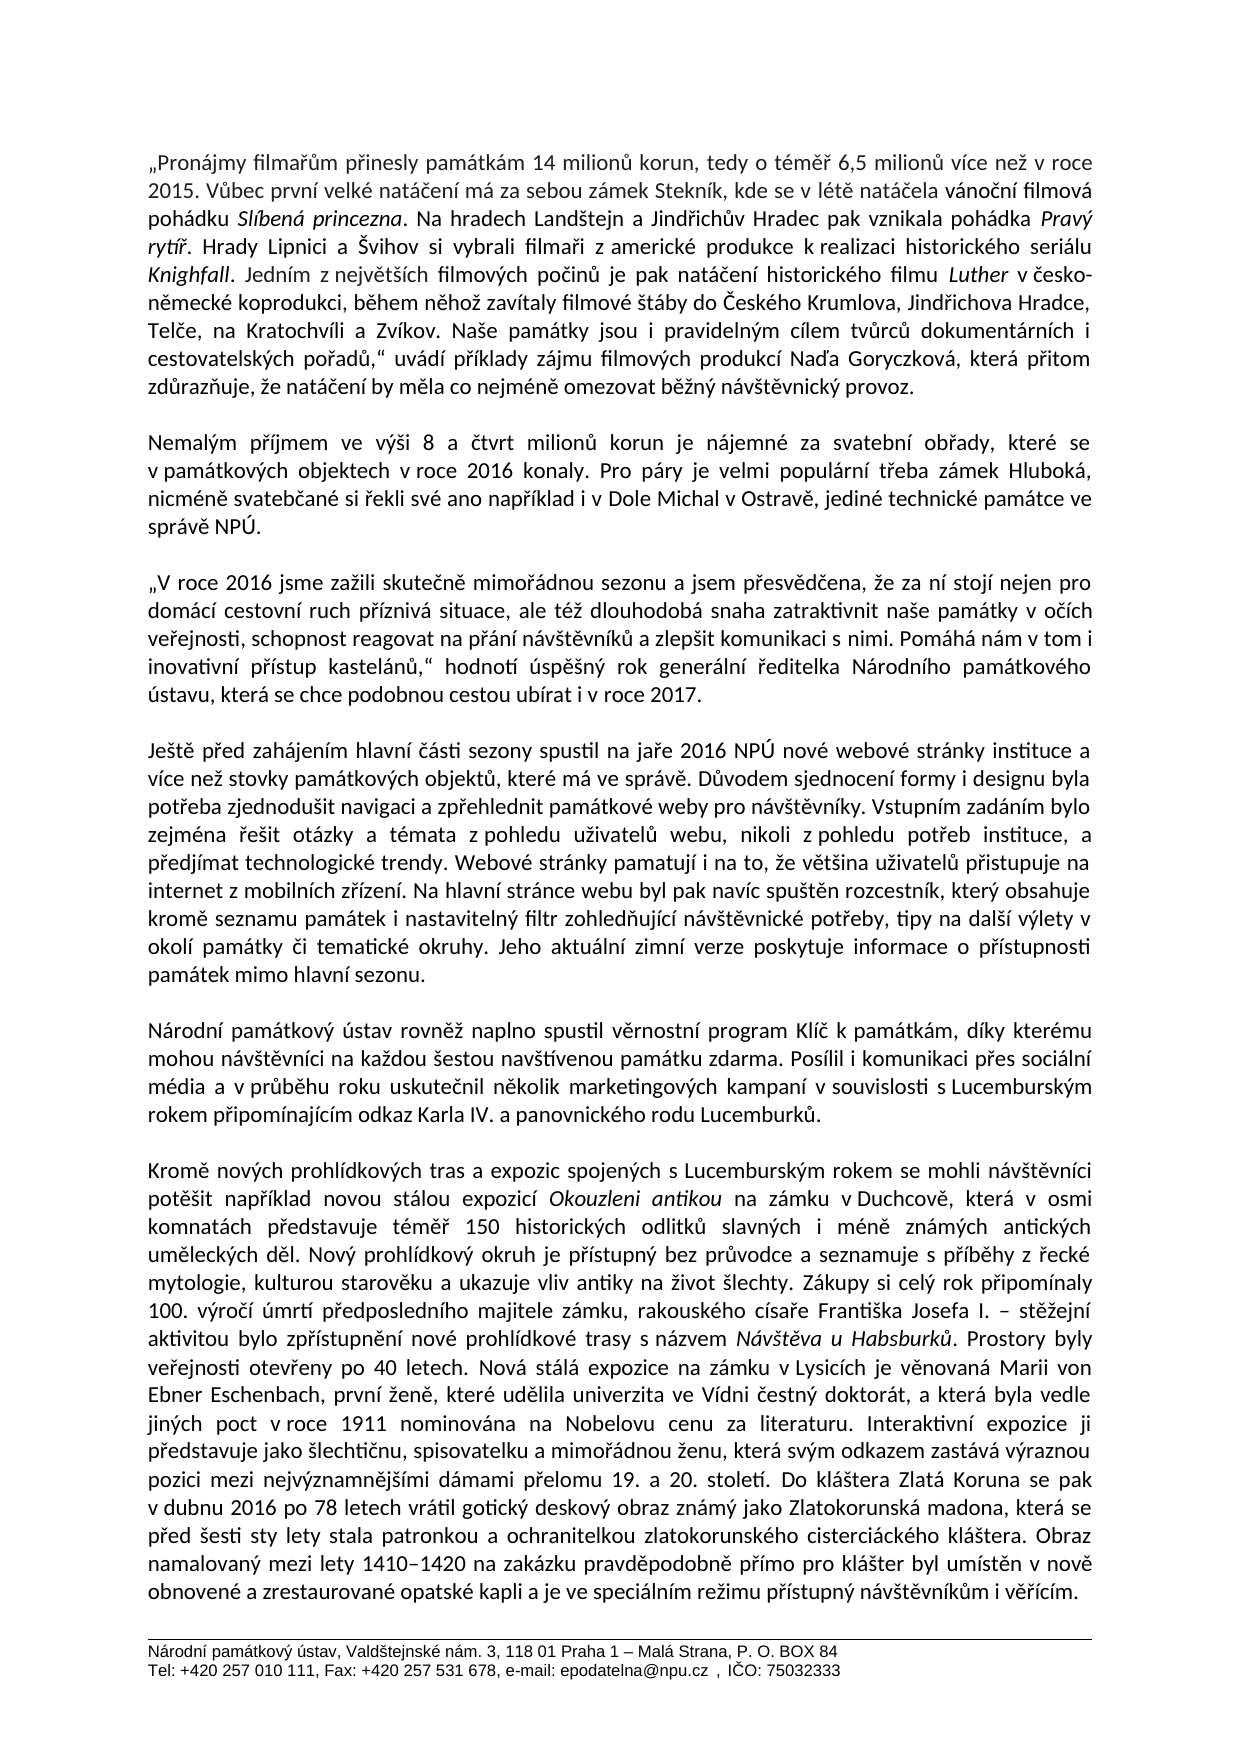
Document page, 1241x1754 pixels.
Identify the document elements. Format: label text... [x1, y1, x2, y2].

text Ještě před zahájením hlavní části sezony spustil na jaře 2016 NPÚ nové webové stránky instituce a více než stovky památkových objektů, které má ve správě. Důvodem sjednocení formy i designu byla potřeba zjednodušit navigaci a zpřehlednit památkové weby pro návštěvníky. Vstupním zadáním bylo zejména řešit otázky a témata z pohledu uživatelů webu, nikoli z pohledu potřeb instituce, a předjímat technologické trendy. Webové stránky pamatují i na to, že většina uživatelů přistupuje na internet z mobilních zřízení. Na hlavní stránce webu byl pak navíc spuštěn rozcestník, který obsahuje kromě seznamu památek i nastavitelný filtr zohledňující návštěvnické potřeby, tipy na další výlety v okolí památky či tematické okruhy. Jeho aktuální zimní verze poskytuje informace o přístupnosti památek mimo hlavní sezonu. [148, 736, 1092, 988]
text Kromě nových prohlídkových tras a expozic spojených s Lucemburským rokem se mohli návštěvníci potěšit například novou stálou expozicí Okouzleni antikou na zámku v Duchcově, která v osmi komnatách představuje téměř 150 historických odlitků slavných i méně známých antických uměleckých děl. Nový prohlídkový okruh je přístupný bez průvodce a seznamuje s příběhy z řecké mytologie, kulturou starověku a ukazuje vliv antiky na život šlechty. Zákupy si celý rok připomínaly 100. výročí úmrtí předposledního majitele zámku, rakouského císaře Františka Josefa I. – stěžejní aktivitou bylo zpřístupnění nové prohlídkové trasy s názvem Návštěva u Habsburků. Prostory byly veřejnosti otevřeny po 40 letech. Nová stálá expozice na zámku v Lysicích je věnovaná Marii von Ebner Eschenbach, první ženě, které udělila univerzita ve Vídni čestný doktorát, a která byla vedle jiných poct v roce 1911 nominována na Nobelovu cenu za literaturu. Interaktivní expozice ji představuje jako šlechtičnu, spisovatelku a mimořádnou ženu, která svým odkazem zastává výraznou pozici mezi nejvýznamnějšími dámami přelomu 19. a 20. století. Do kláštera Zlatá Koruna se pak v dubnu 2016 po 78 letech vrátil gotický deskový obraz známý jako Zlatokorunská madona, která se před šesti sty lety stala patronkou a ochranitelkou zlatokorunského cisterciáckého kláštera. Obraz namalovaný mezi lety 1410–1420 na zakázku pravděpodobně přímo pro klášter byl umístěn v nově obnovené a zrestaurované opatské kapli a je ve speciálním režimu přístupný návštěvníkům i věřícím. [148, 1156, 1092, 1605]
text Nemalým příjmem ve výši 8 a čtvrt milionů korun je nájemné za svatební obřady, které se v památkových objektech v roce 2016 konaly. Pro páry je velmi populární třeba zámek Hluboká, nicméně svatebčané si řekli své ano například i v Dole Michal v Ostravě, jediné technické památce ve správě NPÚ. [148, 428, 1092, 540]
text „V roce 2016 jsme zažili skutečně mimořádnou sezonu a jsem přesvědčena, že za ní stojí nejen pro domácí cestovní ruch příznivá situace, ale též dlouhodobá snaha zatraktivnit naše památky v očích veřejnosti, schopnost reagovat na přání návštěvníků a zlepšit komunikaci s nimi. Pomáhá nám v tom i inovativní přístup kastelánů,“ hodnotí úspěšný rok generální ředitelka Národního památkového ústavu, která se chce podobnou cestou ubírat i v roce 2017. [148, 568, 1092, 708]
text Národní památkový ústav rovněž naplno spustil věrnostní program Klíč k památkám, díky kterému mohou návštěvníci na každou šestou navštívenou památku zdarma. Posílil i komunikaci přes sociální média a v průběhu roku uskutečnil několik marketingových kampaní v souvislosti s Lucemburským rokem připomínajícím odkaz Karla IV. a panovnického rodu Lucemburků. [148, 1016, 1092, 1128]
text „Pronájmy filmařům přinesly památkám 14 milionů korun, tedy o téměř 6,5 milionů více než v roce 2015. Vůbec první velké natáčení má za sebou zámek Stekník, kde se v létě natáčela vánoční filmová pohádku Slíbená princezna. Na hradech Landštejn a Jindřichův Hradec pak vznikala pohádka Pravý rytíř. Hrady Lipnici a Švihov si vybrali filmaři z americké produkce k realizaci historického seriálu Knighfall. Jedním z největších filmových počinů je pak natáčení historického filmu Luther v česko-německé koprodukci, během něhož zavítaly filmové štáby do Českého Krumlova, Jindřichova Hradce, Telče, na Kratochvíli a Zvíkov. Naše památky jsou i pravidelným cílem tvůrců dokumentárních i cestovatelských pořadů,“ uvádí příklady zájmu filmových produkcí Naďa Goryczková, která přitom zdůrazňuje, že natáčení by měla co nejméně omezovat běžný návštěvnický provoz. [148, 148, 1092, 400]
